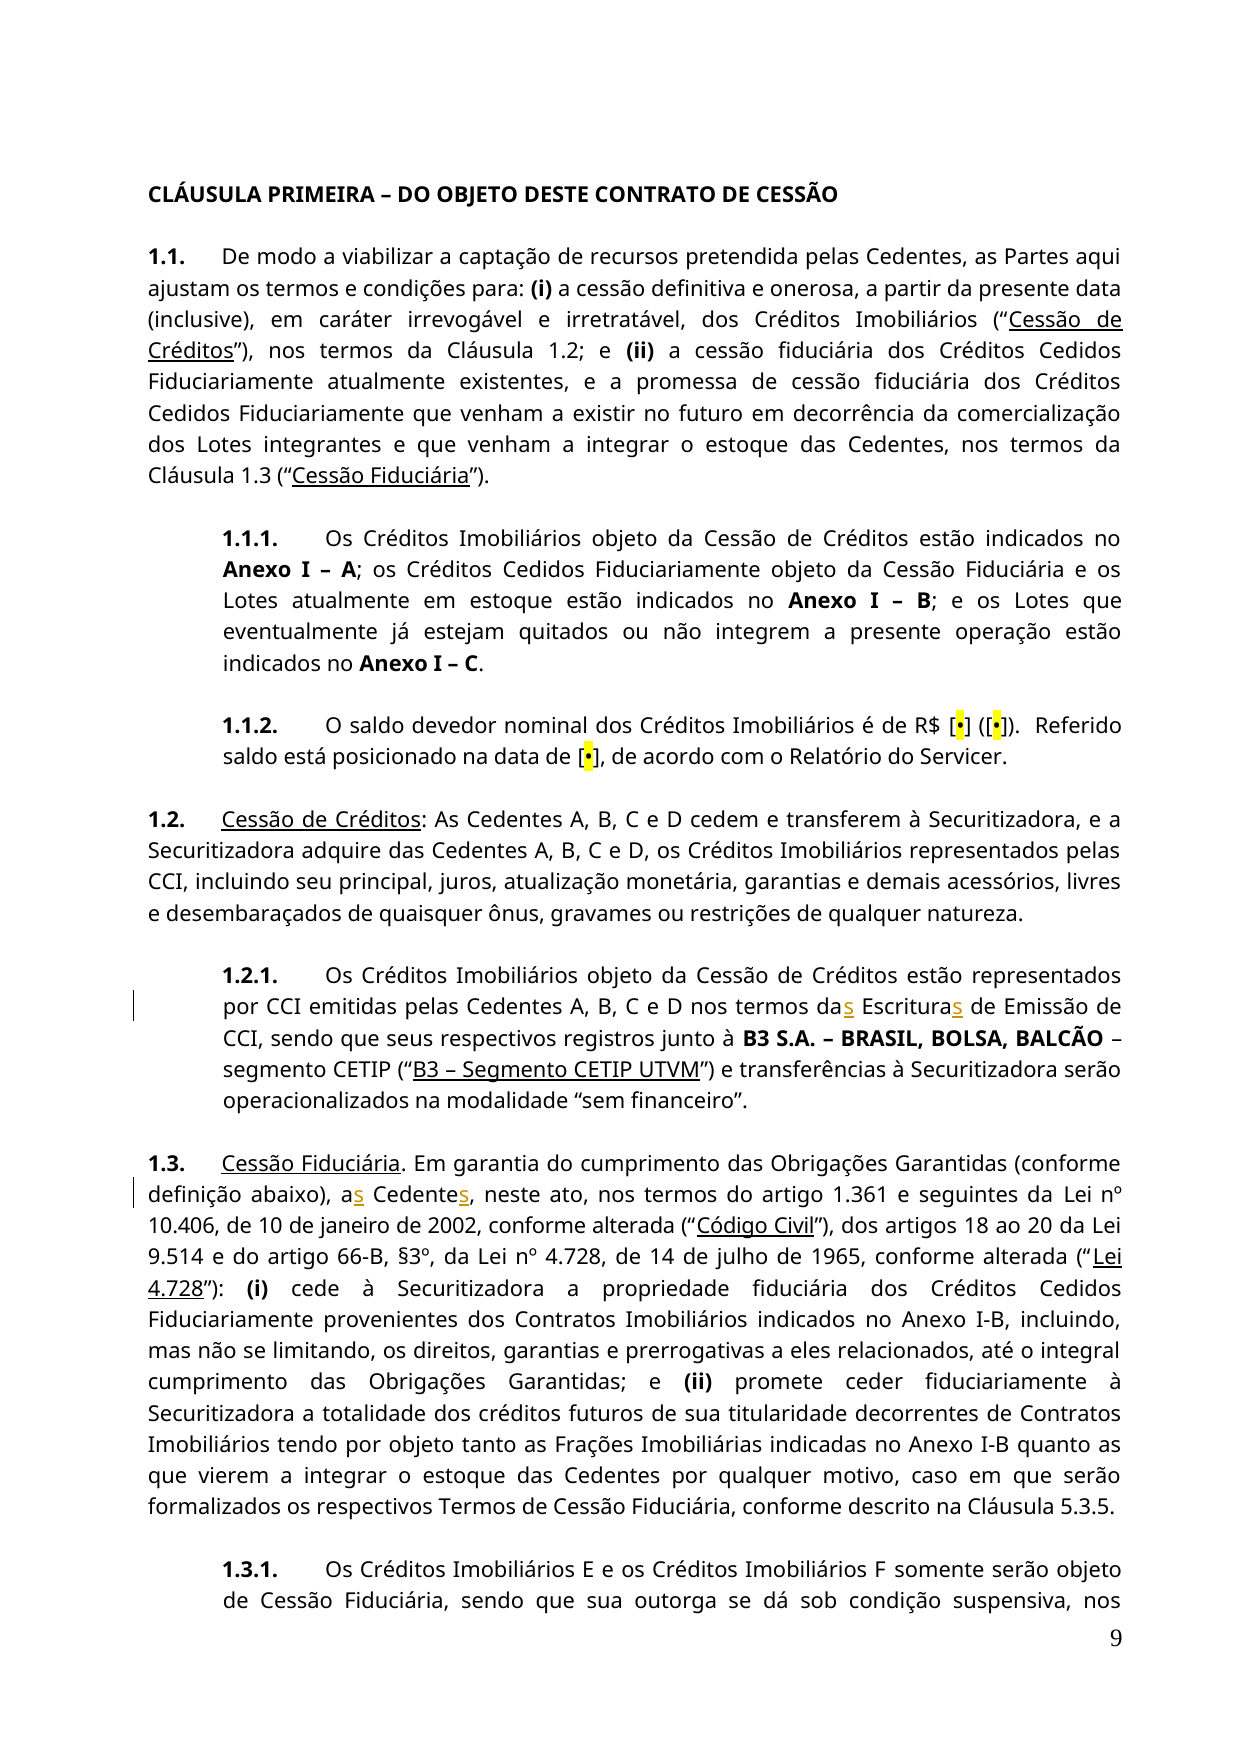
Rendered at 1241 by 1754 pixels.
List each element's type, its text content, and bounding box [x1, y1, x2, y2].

list Os Créditos Imobiliários objeto da Cessão de Créditos estão representados por CCI emitidas pelas Cedentes A, B, C e D nos termos da Escritura de Emissão de CCI, sendo que seus respectivos registros junto à B3 S.A. – BRASIL, BOLSA, BALCÃO – segmento CETIP (“B3 – Segmento CETIP UTVM”) e transferências à Securitizadora serão operacionalizados na modalidade “sem financeiro”. [222, 958, 1122, 1115]
list De modo a viabilizar a captação de recursos pretendida pelas Cedentes, as Partes aqui ajustam os termos e condições para: (i) a cessão definitiva e onerosa, a partir da presente data (inclusive), em caráter irrevogável e irretratável, dos Créditos Imobiliários (“Cessão de Créditos”), nos termos da Cláusula 1.2; e (ii) a cessão fiduciária dos Créditos Cedidos Fiduciariamente atualmente existentes, e a promessa de cessão fiduciária dos Créditos Cedidos Fiduciariamente que venham a existir no futuro em decorrência da comercialização dos Lotes integrantes e que venham a integrar o estoque das Cedentes, nos termos da Cláusula 1.3 (“Cessão Fiduciária”). [148, 240, 1122, 490]
list Cessão Fiduciária. Em garantia do cumprimento das Obrigações Garantidas (conforme definição abaixo), a Cedente, neste ato, nos termos do artigo 1.361 e seguintes da Lei nº 10.406, de 10 de janeiro de 2002, conforme alterada (“Código Civil”), dos artigos 18 ao 20 da Lei 9.514 e do artigo 66-B, §3º, da Lei nº 4.728, de 14 de julho de 1965, conforme alterada (“Lei 4.728”): (i) cede à Securitizadora a propriedade fiduciária dos Créditos Cedidos Fiduciariamente provenientes dos Contratos Imobiliários indicados no Anexo I-B, incluindo, mas não se limitando, os direitos, garantias e prerrogativas a eles relacionados, até o integral cumprimento das Obrigações Garantidas; e (ii) promete ceder fiduciariamente à Securitizadora a totalidade dos créditos futuros de sua titularidade decorrentes de Contratos Imobiliários tendo por objeto tanto as Frações Imobiliárias indicadas no Anexo I-B quanto as que vierem a integrar o estoque das Cedentes por qualquer motivo, caso em que serão formalizados os respectivos Termos de Cessão Fiduciária, conforme descrito na Cláusula 5.3.5. [148, 1146, 1122, 1521]
list Cessão de Créditos: As Cedentes A, B, C e D cedem e transferem à Securitizadora, e a Securitizadora adquire das Cedentes A, B, C e D, os Créditos Imobiliários representados pelas CCI, incluindo seu principal, juros, atualização monetária, garantias e demais acessórios, livres e desembaraçados de quaisquer ônus, gravames ou restrições de qualquer natureza. [148, 802, 1122, 927]
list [222, 1552, 1122, 1615]
text CLÁUSULA PRIMEIRA – DO OBJETO DESTE CONTRATO DE CESSÃO [148, 177, 1122, 208]
list Os Créditos Imobiliários objeto da Cessão de Créditos estão indicados no Anexo I – A; os Créditos Cedidos Fiduciariamente objeto da Cessão Fiduciária e os Lotes atualmente em estoque estão indicados no Anexo I – B; e os Lotes que eventualmente já estejam quitados ou não integrem a presente operação estão indicados no Anexo I – C. [222, 521, 1122, 677]
list O saldo devedor nominal dos Créditos Imobiliários é de R$ [•] ([•]). Referido saldo está posicionado na data de [•], de acordo com o Relatório do Servicer. [222, 708, 1122, 771]
